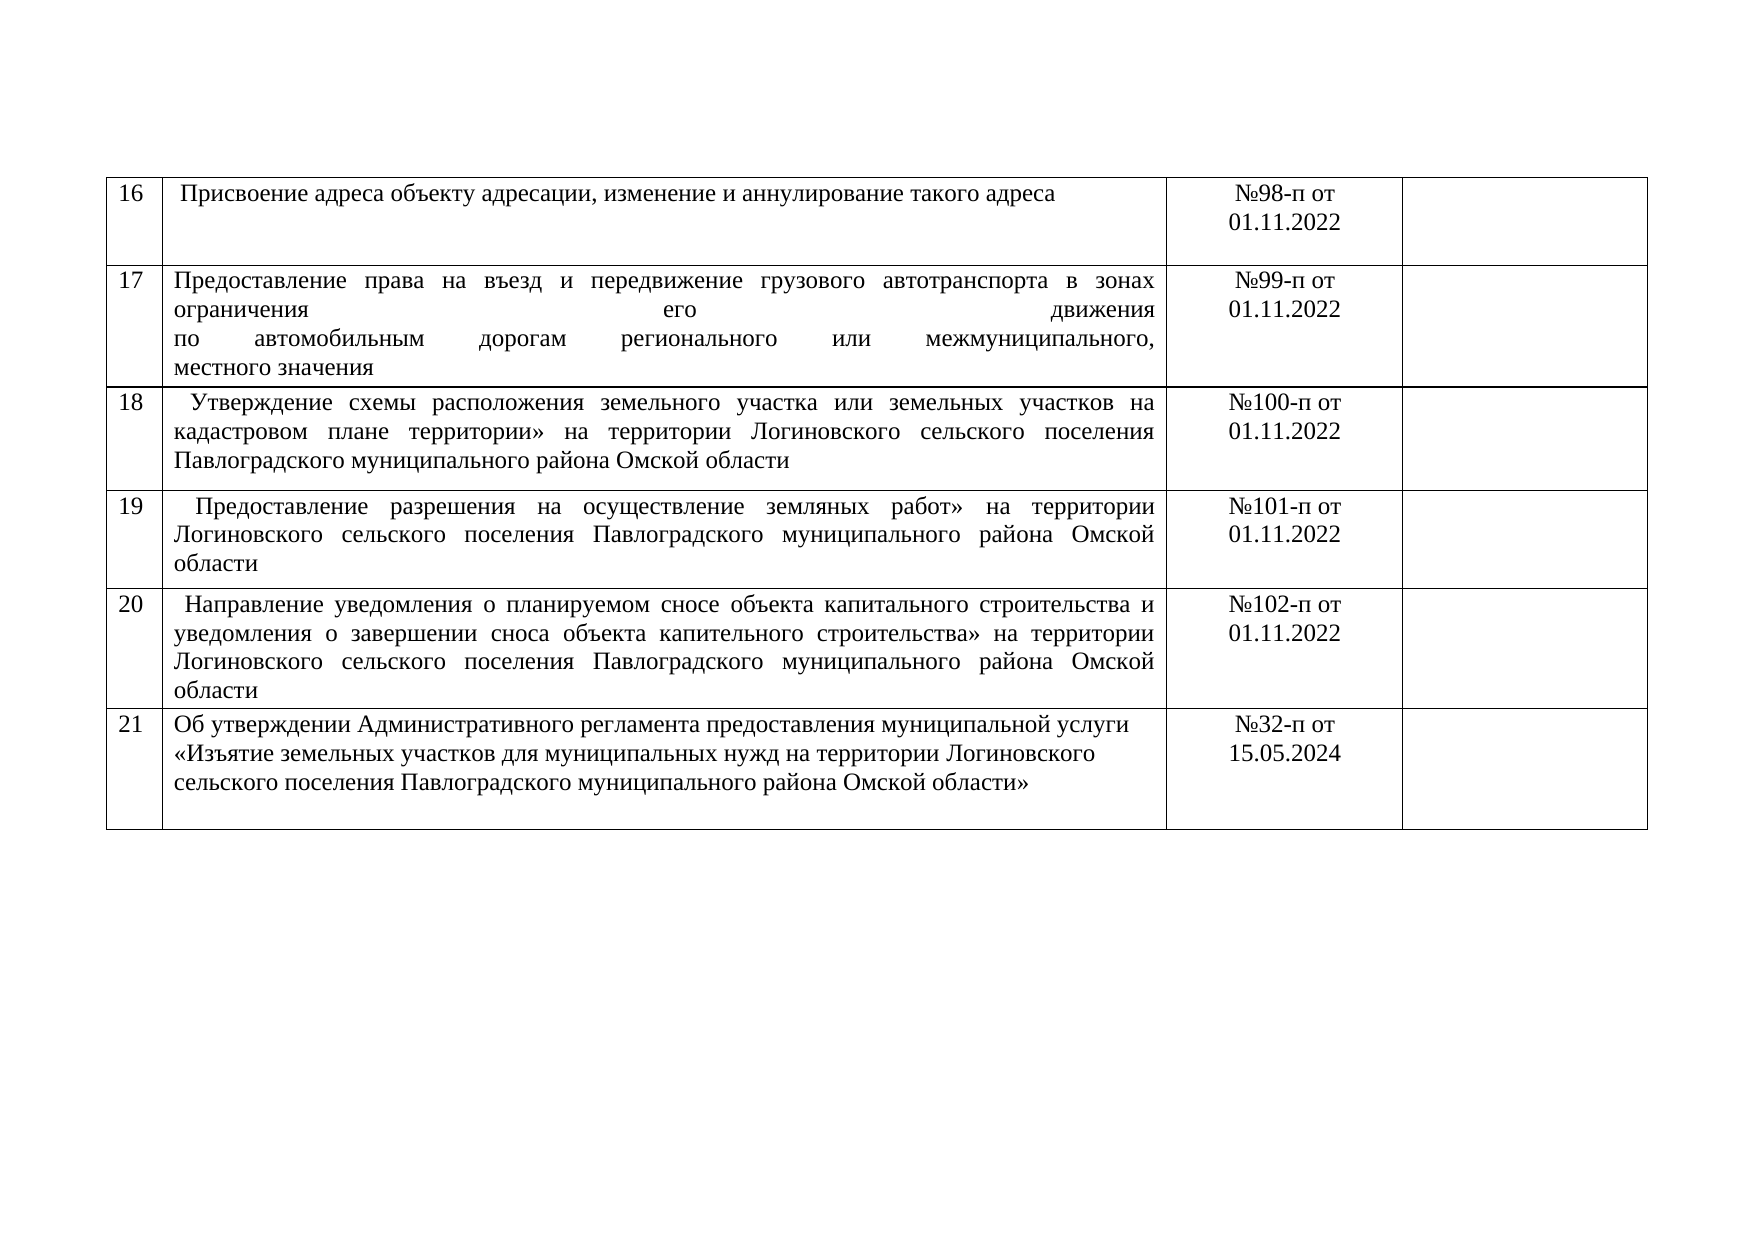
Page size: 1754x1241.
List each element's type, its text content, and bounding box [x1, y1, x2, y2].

table_cell №102-п от 01.11.2022 [1167, 589, 1402, 708]
table_cell [1403, 589, 1647, 708]
table_cell №99-п от 01.11.2022 [1167, 266, 1402, 386]
table_cell [1403, 491, 1647, 588]
table_cell №101-п от 01.11.2022 [1167, 491, 1402, 588]
table_cell [1403, 178, 1647, 264]
table_cell [1403, 266, 1647, 386]
table_cell №98-п от 01.11.2022 [1167, 178, 1402, 264]
table_cell 16 [107, 178, 162, 264]
table_cell Направление уведомления о планируемом сносе объекта капитального строительства и уведомления о завершении сноса объекта капительного строительства» на территории Логиновского сельского поселения Павлоградского муниципального района Омской области [163, 589, 1166, 708]
table_cell 21 [107, 709, 162, 829]
table_cell Присвоение адреса объекту адресации, изменение и аннулирование такого адреса [163, 178, 1166, 264]
table_cell [1403, 388, 1647, 490]
table_cell Предоставление разрешения на осуществление земляных работ» на территории Логиновского сельского поселения Павлоградского муниципального района Омской области [163, 491, 1166, 588]
table_cell №100-п от 01.11.2022 [1167, 388, 1402, 490]
table_cell 18 [107, 388, 162, 490]
table_cell Утверждение схемы расположения земельного участка или земельных участков на кадастровом плане территории» на территории Логиновского сельского поселения Павлоградского муниципального района Омской области [163, 388, 1166, 490]
table_cell №32-п от 15.05.2024 [1167, 709, 1402, 829]
table_cell 17 [107, 266, 162, 386]
table_cell Об утверждении Административного регламента предоставления муниципальной услуги «Изъятие земельных участков для муниципальных нужд на территории Логиновского сельского поселения Павлоградского муниципального района Омской области» [163, 709, 1166, 829]
table_cell [1403, 709, 1647, 829]
table_cell 19 [107, 491, 162, 588]
table_cell Предоставление права на въезд и передвижение грузового автотранспорта в зонах ограничения его движения по автомобильным дорогам регионального или межмуниципального, местного значения [163, 266, 1166, 386]
table_cell 20 [107, 589, 162, 708]
